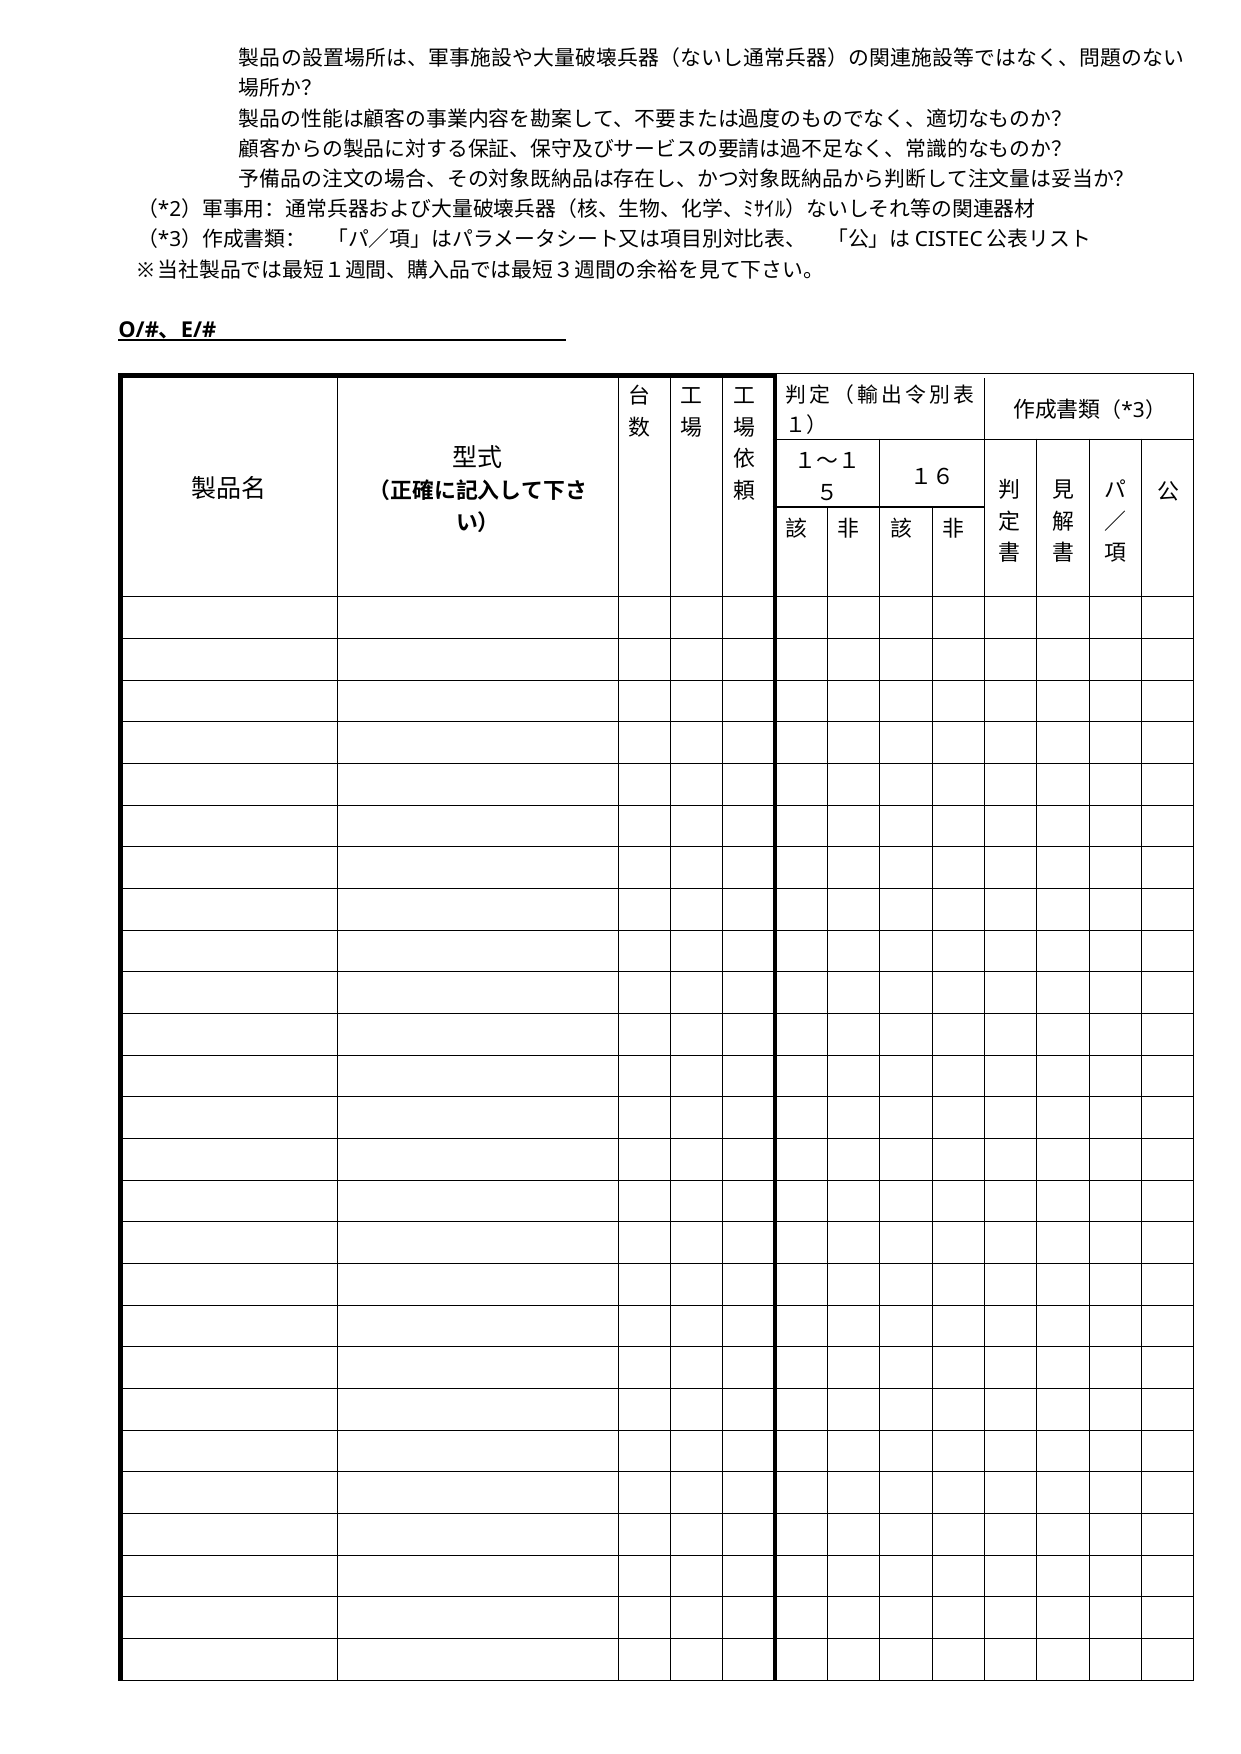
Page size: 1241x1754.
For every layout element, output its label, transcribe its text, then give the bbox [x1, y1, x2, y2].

table_cell [123, 1097, 337, 1138]
table_cell [933, 1306, 984, 1346]
table_cell [1037, 972, 1089, 1013]
table_cell [671, 1472, 722, 1513]
table_cell [985, 1056, 1036, 1096]
table_cell [671, 681, 722, 721]
table_cell [723, 806, 773, 846]
table_cell [123, 972, 337, 1013]
table_cell [828, 722, 879, 763]
table_cell [828, 1514, 879, 1554]
table_cell [985, 847, 1036, 888]
table_cell [1090, 1306, 1141, 1346]
table_cell [777, 1472, 827, 1513]
table_cell [1090, 1639, 1141, 1679]
table_cell [777, 1389, 827, 1429]
table_cell 該 [880, 508, 932, 596]
table_cell [619, 1139, 670, 1179]
table_cell [123, 639, 337, 679]
table_cell [1090, 1014, 1141, 1054]
table_cell [933, 681, 984, 721]
table_cell [1037, 1181, 1089, 1221]
table_cell [723, 681, 773, 721]
table_cell [1037, 847, 1089, 888]
table_cell [619, 681, 670, 721]
table_cell [1090, 1097, 1141, 1138]
table_cell [880, 1056, 932, 1096]
table_cell [619, 1014, 670, 1054]
table_cell [671, 1556, 722, 1596]
table_cell [338, 1056, 618, 1096]
table_cell [671, 1264, 722, 1304]
table_cell [933, 1556, 984, 1596]
table_cell [933, 1222, 984, 1263]
text O/#、E/# [118, 312, 1186, 343]
table_cell [828, 1431, 879, 1471]
table_cell [123, 1639, 337, 1679]
table_cell [933, 931, 984, 971]
table_cell [1090, 972, 1141, 1013]
table_header 型式 （正確に記入して下さい） [338, 378, 618, 596]
table_cell [828, 1097, 879, 1138]
table_cell [338, 1514, 618, 1554]
table_cell [1142, 681, 1193, 721]
table_cell [1142, 722, 1193, 763]
table_cell [933, 806, 984, 846]
table_cell [338, 764, 618, 804]
table_cell [880, 764, 932, 804]
table_cell [880, 1431, 932, 1471]
table_cell [777, 1181, 827, 1221]
text （*3）作成書類： 「パ／項」はパラメータシート又は項目別対比表、 「公」はCISTEC公表リスト [137, 223, 1186, 253]
table_cell [933, 1597, 984, 1638]
table_cell [723, 1556, 773, 1596]
table_cell [985, 1222, 1036, 1263]
table_cell [1037, 1514, 1089, 1554]
table_cell [828, 1389, 879, 1429]
table_cell [880, 597, 932, 638]
table_cell [338, 722, 618, 763]
table_cell [671, 639, 722, 679]
table_cell [619, 1222, 670, 1263]
table_cell [777, 806, 827, 846]
table_cell [671, 597, 722, 638]
table_cell [619, 1264, 670, 1304]
table_cell [933, 847, 984, 888]
table_cell [123, 1181, 337, 1221]
table_cell [723, 931, 773, 971]
table_cell [671, 722, 722, 763]
table_cell [1142, 1097, 1193, 1138]
table_cell [1142, 1472, 1193, 1513]
table_cell [1090, 1264, 1141, 1304]
table_cell [880, 806, 932, 846]
table_cell [338, 1431, 618, 1471]
table_cell [1142, 1431, 1193, 1471]
table_cell [1142, 1056, 1193, 1096]
table_cell [880, 1639, 932, 1679]
table_cell [1090, 639, 1141, 679]
table_cell [985, 1556, 1036, 1596]
table_cell [933, 1097, 984, 1138]
table_cell [123, 1472, 337, 1513]
table_cell [880, 1472, 932, 1513]
table_cell [671, 1514, 722, 1554]
table_cell [933, 972, 984, 1013]
table_cell [828, 1139, 879, 1179]
table_cell [828, 1472, 879, 1513]
table_cell [1090, 681, 1141, 721]
table_cell [619, 1514, 670, 1554]
table_header 製品名 [123, 378, 337, 596]
table_cell [1142, 847, 1193, 888]
table_cell [933, 764, 984, 804]
table_cell [338, 1597, 618, 1638]
table_cell [338, 889, 618, 929]
table_cell [723, 597, 773, 638]
table_cell [1142, 931, 1193, 971]
table_cell [338, 1556, 618, 1596]
table_cell [123, 1389, 337, 1429]
table_cell [338, 1472, 618, 1513]
table_cell [1090, 1139, 1141, 1179]
table_cell [880, 1556, 932, 1596]
table_cell [123, 1431, 337, 1471]
table_cell [1142, 1306, 1193, 1346]
table_cell [933, 597, 984, 638]
table_cell [123, 1222, 337, 1263]
table_cell [338, 1181, 618, 1221]
table_cell [1090, 1056, 1141, 1096]
table_cell [933, 1389, 984, 1429]
table_cell [619, 1556, 670, 1596]
table_cell [1142, 1264, 1193, 1304]
table_cell [933, 1014, 984, 1054]
table_cell [985, 1264, 1036, 1304]
table_cell [338, 847, 618, 888]
table_cell [777, 681, 827, 721]
table_cell [338, 972, 618, 1013]
table_cell [777, 1056, 827, 1096]
table_cell [1090, 1514, 1141, 1554]
table_cell [933, 722, 984, 763]
table_cell [880, 1181, 932, 1221]
table_cell [338, 806, 618, 846]
table_cell [1090, 722, 1141, 763]
table_cell [985, 1347, 1036, 1388]
table_cell [671, 931, 722, 971]
table_cell １６ [880, 440, 984, 506]
table_cell [671, 1056, 722, 1096]
table_cell [338, 639, 618, 679]
table_cell [723, 1431, 773, 1471]
table_cell [880, 639, 932, 679]
table_cell [985, 1181, 1036, 1221]
table_cell [933, 1431, 984, 1471]
table_cell [619, 764, 670, 804]
table_cell [1142, 1181, 1193, 1221]
table_cell [619, 1639, 670, 1679]
table_cell [338, 1014, 618, 1054]
table_cell [828, 889, 879, 929]
table_cell [880, 1347, 932, 1388]
table_cell [671, 1431, 722, 1471]
table_cell [880, 1264, 932, 1304]
table_cell [777, 931, 827, 971]
table_cell [671, 1222, 722, 1263]
table_cell [828, 1597, 879, 1638]
table_cell [619, 847, 670, 888]
table_cell [1090, 1597, 1141, 1638]
table_cell [1142, 972, 1193, 1013]
table_cell [123, 1556, 337, 1596]
table_cell [880, 847, 932, 888]
table_cell [777, 1222, 827, 1263]
table_cell [1037, 1597, 1089, 1638]
table_cell [1142, 1556, 1193, 1596]
table_cell [1037, 1556, 1089, 1596]
table_cell [619, 1597, 670, 1638]
table_cell [1142, 1389, 1193, 1429]
table_cell [723, 1597, 773, 1638]
table_cell [777, 1014, 827, 1054]
table_cell [828, 806, 879, 846]
table_cell [880, 1222, 932, 1263]
table_cell [777, 1597, 827, 1638]
table_cell [338, 1306, 618, 1346]
table_cell [671, 972, 722, 1013]
table_cell [777, 764, 827, 804]
table_cell [1090, 597, 1141, 638]
table_cell [828, 1181, 879, 1221]
table_cell [723, 639, 773, 679]
table_cell [985, 639, 1036, 679]
table_cell [777, 889, 827, 929]
table_cell [933, 639, 984, 679]
table_cell [723, 764, 773, 804]
table_cell [671, 806, 722, 846]
table_cell [338, 1139, 618, 1179]
table_cell [671, 1347, 722, 1388]
table_cell 該 [777, 508, 827, 596]
table_cell [123, 722, 337, 763]
table_cell [619, 889, 670, 929]
table_cell [1037, 639, 1089, 679]
table_cell [1037, 1222, 1089, 1263]
table_cell [619, 1181, 670, 1221]
table_cell [123, 1306, 337, 1346]
text 製品の性能は顧客の事業内容を勘案して、不要または過度のものでなく、適切なものか？ [239, 102, 1186, 132]
table_cell [933, 1056, 984, 1096]
table_cell [1090, 1472, 1141, 1513]
table_cell [123, 806, 337, 846]
list 当社製品では最短１週間、購入品では最短３週間の余裕を見て下さい。 [137, 253, 1186, 283]
table_cell [985, 1514, 1036, 1554]
table_cell [880, 1389, 932, 1429]
table_cell [777, 1514, 827, 1554]
table_cell [828, 972, 879, 1013]
table_cell [671, 1389, 722, 1429]
table_cell [338, 681, 618, 721]
table_cell [828, 847, 879, 888]
table_cell [985, 1597, 1036, 1638]
table_cell [671, 1181, 722, 1221]
table_cell [828, 597, 879, 638]
table_cell [619, 972, 670, 1013]
table_cell [619, 597, 670, 638]
table_cell [123, 681, 337, 721]
table_cell [338, 931, 618, 971]
table_cell [880, 1306, 932, 1346]
table_cell [777, 1556, 827, 1596]
table_cell [619, 1472, 670, 1513]
table_cell [123, 1347, 337, 1388]
table_cell 非 [828, 508, 879, 596]
table_cell [985, 889, 1036, 929]
table_cell [880, 972, 932, 1013]
table_cell [123, 1597, 337, 1638]
table_cell [723, 1472, 773, 1513]
table_cell [1090, 764, 1141, 804]
table_cell [985, 764, 1036, 804]
table_cell [777, 1431, 827, 1471]
table_cell パ ／ 項 [1090, 440, 1141, 596]
table_cell [985, 597, 1036, 638]
table_cell [123, 847, 337, 888]
table_cell [123, 889, 337, 929]
table_cell [1037, 1097, 1089, 1138]
table_cell [123, 764, 337, 804]
table_cell [1142, 764, 1193, 804]
table_cell [723, 889, 773, 929]
table_cell [123, 1514, 337, 1554]
table_cell [619, 806, 670, 846]
table_cell [828, 1556, 879, 1596]
table_cell [723, 972, 773, 1013]
table_cell [828, 1347, 879, 1388]
table_cell [777, 722, 827, 763]
table_cell [671, 847, 722, 888]
table_cell [1142, 1597, 1193, 1638]
table_cell 見 解書 [1037, 440, 1089, 596]
table_cell [338, 1222, 618, 1263]
table_cell [1090, 931, 1141, 971]
table_cell [619, 1389, 670, 1429]
table_cell [1142, 1014, 1193, 1054]
table_cell [723, 1056, 773, 1096]
table_cell [671, 1097, 722, 1138]
table_cell [828, 1222, 879, 1263]
table_cell [828, 1639, 879, 1679]
table_cell [828, 1306, 879, 1346]
table_cell [671, 1139, 722, 1179]
table_cell [619, 1306, 670, 1346]
table_cell [880, 931, 932, 971]
table_cell [985, 1014, 1036, 1054]
table_cell [671, 1597, 722, 1638]
table_cell [985, 1139, 1036, 1179]
table_cell [777, 1264, 827, 1304]
table_cell [619, 1431, 670, 1471]
table_cell [933, 1139, 984, 1179]
table_cell [723, 1389, 773, 1429]
table_cell [880, 1014, 932, 1054]
table_cell [671, 889, 722, 929]
text 予備品の注文の場合、その対象既納品は存在し、かつ対象既納品から判断して注文量は妥当か？ [239, 162, 1186, 192]
table_header 作成書類（*3） [985, 374, 1193, 438]
table_cell [723, 1139, 773, 1179]
table_cell [123, 597, 337, 638]
table_cell [619, 1056, 670, 1096]
table_cell [723, 847, 773, 888]
table_header 工場 [671, 378, 722, 596]
table_cell [777, 1139, 827, 1179]
table_cell [985, 1097, 1036, 1138]
table_cell [723, 722, 773, 763]
table_cell [880, 681, 932, 721]
table_cell [671, 1639, 722, 1679]
table_cell [338, 597, 618, 638]
table_cell [1142, 1222, 1193, 1263]
table_cell [1090, 847, 1141, 888]
table_cell [1037, 1306, 1089, 1346]
table_cell [985, 1472, 1036, 1513]
table_cell [123, 1056, 337, 1096]
table_cell [619, 722, 670, 763]
table_cell [828, 1056, 879, 1096]
table_cell [1037, 931, 1089, 971]
table_cell [1037, 1347, 1089, 1388]
table_cell [1037, 722, 1089, 763]
table_cell [777, 847, 827, 888]
table_cell [1037, 681, 1089, 721]
table_cell [1142, 597, 1193, 638]
table_cell [671, 1014, 722, 1054]
table_cell [985, 1639, 1036, 1679]
table_cell [1142, 806, 1193, 846]
table_cell [1037, 1139, 1089, 1179]
table_cell [880, 1139, 932, 1179]
table_cell [933, 1264, 984, 1304]
table_cell [1142, 1639, 1193, 1679]
table_cell [123, 1139, 337, 1179]
table_cell [1090, 1347, 1141, 1388]
text （*2）軍事用：通常兵器および大量破壊兵器（核、生物、化学、ﾐｻｲﾙ）ないしそれ等の関連器材 [137, 192, 1186, 223]
table_cell [619, 1097, 670, 1138]
table_cell [880, 889, 932, 929]
table_cell [1037, 889, 1089, 929]
table_cell [828, 681, 879, 721]
table_cell [880, 1514, 932, 1554]
table_cell [933, 1181, 984, 1221]
table_cell [338, 1389, 618, 1429]
table_cell [619, 639, 670, 679]
table_cell [723, 1514, 773, 1554]
table_cell [933, 1472, 984, 1513]
table_cell [1037, 1056, 1089, 1096]
table_cell [933, 889, 984, 929]
table_cell [619, 931, 670, 971]
table_cell [777, 1639, 827, 1679]
table_cell [1090, 806, 1141, 846]
table_cell [1142, 639, 1193, 679]
table_cell [1090, 1431, 1141, 1471]
table_cell [338, 1347, 618, 1388]
table_cell [777, 972, 827, 1013]
table_cell [828, 931, 879, 971]
table_cell [338, 1639, 618, 1679]
table_cell [985, 681, 1036, 721]
table_cell [723, 1222, 773, 1263]
table_cell [723, 1181, 773, 1221]
text 製品の設置場所は、軍事施設や大量破壊兵器（ないし通常兵器）の関連施設等ではなく、問題のない場所か？ [239, 41, 1186, 102]
table_cell [777, 1347, 827, 1388]
table_cell [933, 1347, 984, 1388]
table_cell [880, 722, 932, 763]
table_cell [1037, 1431, 1089, 1471]
table_cell [1142, 889, 1193, 929]
table_cell 判 定 書 [985, 440, 1036, 596]
table_cell [1037, 806, 1089, 846]
table_cell [723, 1097, 773, 1138]
table_cell [933, 1639, 984, 1679]
table_cell [723, 1347, 773, 1388]
table_cell [123, 931, 337, 971]
table_cell [723, 1014, 773, 1054]
table_cell [1142, 1139, 1193, 1179]
table_cell [1037, 1014, 1089, 1054]
table_cell [828, 1264, 879, 1304]
table_cell 非 [933, 508, 984, 596]
table_cell [777, 1097, 827, 1138]
table_cell [1037, 1639, 1089, 1679]
table_cell [1142, 1347, 1193, 1388]
table_header 判定（輸出令別表１） [777, 374, 984, 438]
table_cell [777, 1306, 827, 1346]
table_cell [985, 1431, 1036, 1471]
table_cell [933, 1514, 984, 1554]
text 顧客からの製品に対する保証、保守及びサービスの要請は過不足なく、常識的なものか？ [239, 132, 1186, 162]
table_cell [985, 972, 1036, 1013]
table_cell [985, 1389, 1036, 1429]
table_cell 公 [1142, 440, 1193, 596]
table_cell [338, 1097, 618, 1138]
table_cell [985, 931, 1036, 971]
table_header 工場依頼 [723, 378, 773, 596]
table_cell [1037, 1264, 1089, 1304]
table_cell [1037, 764, 1089, 804]
table_cell [1037, 1472, 1089, 1513]
table_cell [1142, 1514, 1193, 1554]
table_cell [123, 1014, 337, 1054]
table_cell [777, 597, 827, 638]
table_cell [828, 1014, 879, 1054]
table_cell [880, 1597, 932, 1638]
table_cell [123, 1264, 337, 1304]
table_cell [1090, 1181, 1141, 1221]
table_cell [723, 1639, 773, 1679]
table_cell [1037, 1389, 1089, 1429]
table_cell [985, 722, 1036, 763]
table_cell [985, 806, 1036, 846]
table_cell [1090, 1556, 1141, 1596]
table_cell [671, 1306, 722, 1346]
table_cell [777, 639, 827, 679]
table_cell [1037, 597, 1089, 638]
table_cell [828, 639, 879, 679]
table_cell [619, 1347, 670, 1388]
table_cell [723, 1264, 773, 1304]
table_cell [338, 1264, 618, 1304]
table_cell [1090, 1222, 1141, 1263]
table_cell [828, 764, 879, 804]
table_cell [1090, 1389, 1141, 1429]
table_cell [723, 1306, 773, 1346]
table_cell [671, 764, 722, 804]
table_cell [1090, 889, 1141, 929]
table_cell [985, 1306, 1036, 1346]
table_header 台数 [619, 378, 670, 596]
table_cell １～１５ [777, 440, 879, 506]
table_cell [880, 1097, 932, 1138]
